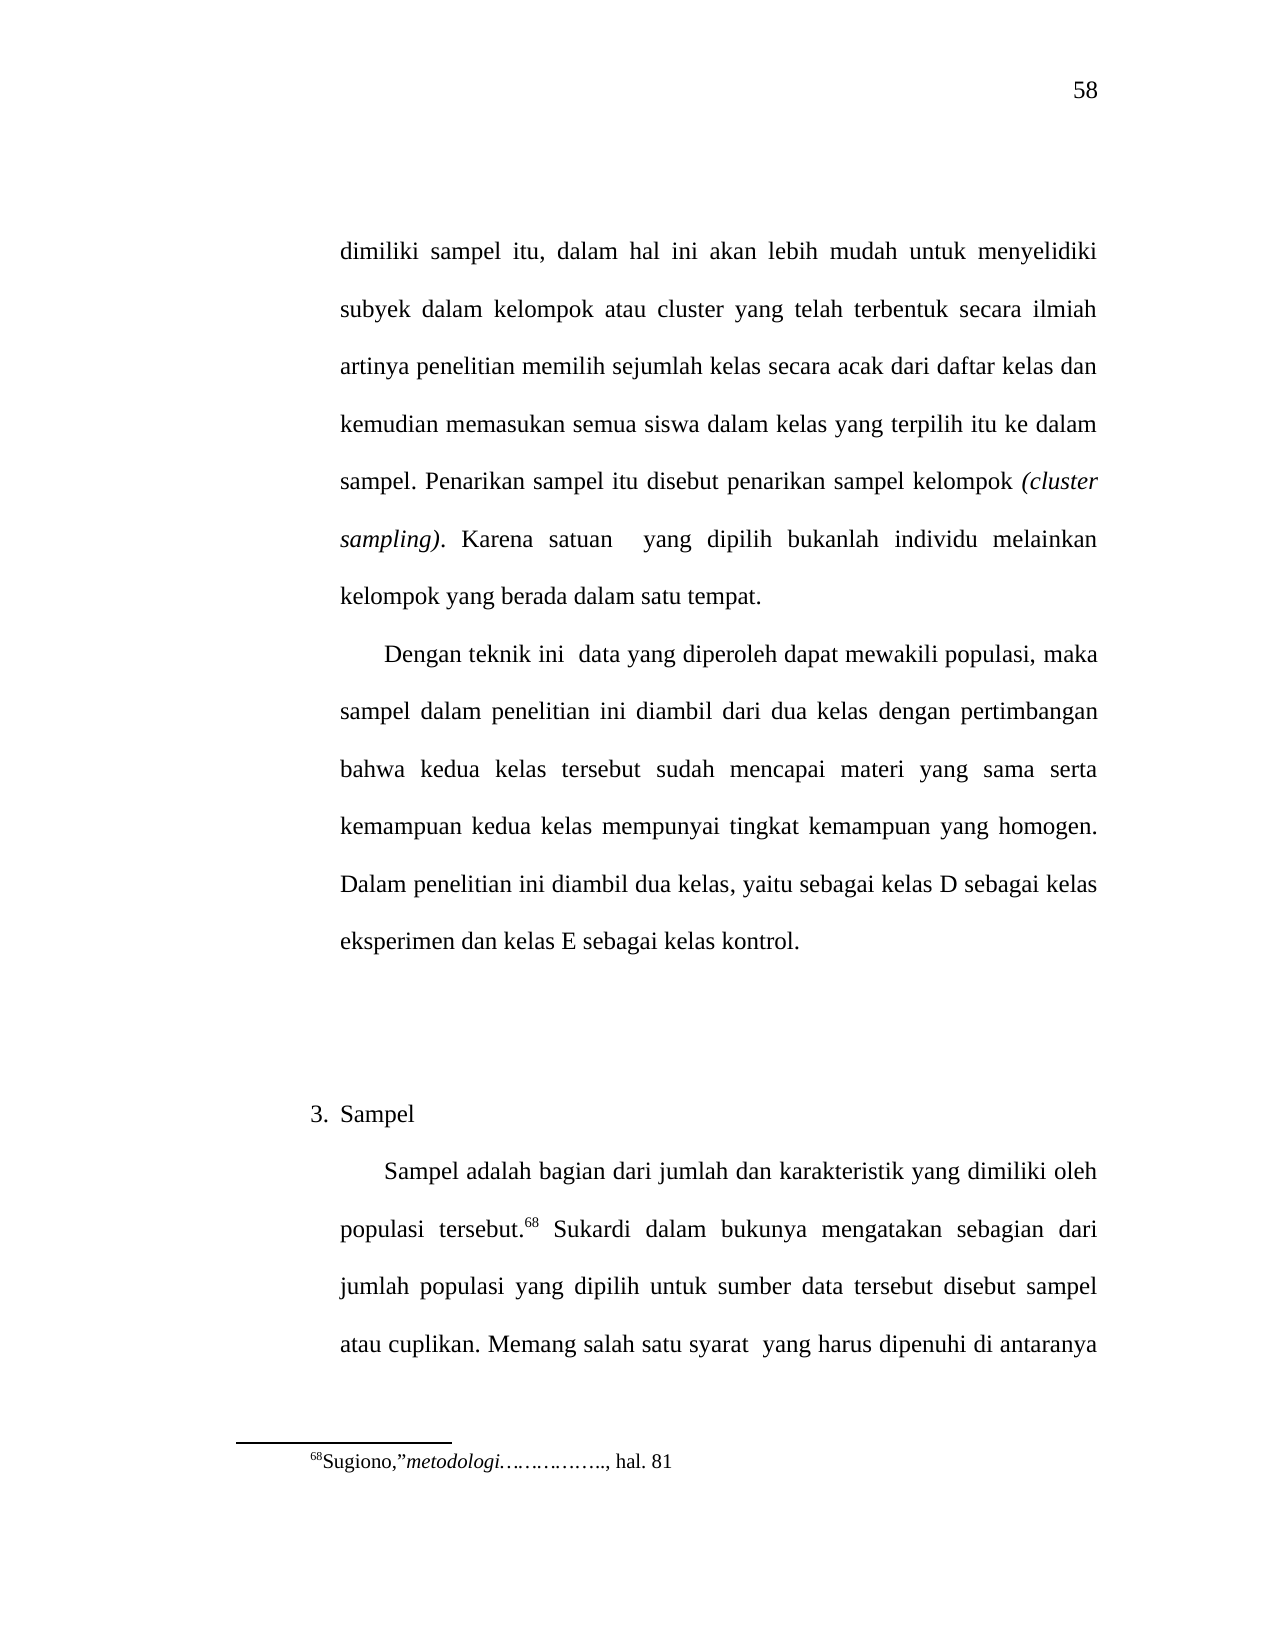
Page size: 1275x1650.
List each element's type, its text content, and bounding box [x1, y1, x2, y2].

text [340, 1156, 1098, 1357]
text Dengan teknik ini data yang diperoleh dapat mewakili populasi, maka sampel dalam penelitian ini diambil dari dua kelas dengan pertimbangan bahwa kedua kelas tersebut sudah mencapai materi yang sama serta kemampuan kedua kelas mempunyai tingkat kemampuan yang homogen. Dalam penelitian ini diambil dua kelas, yaitu sebagai kelas D sebagai kelas eksperimen dan kelas E sebagai kelas kontrol. [340, 639, 1098, 955]
text 3. Sampel [310, 1099, 1098, 1127]
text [340, 236, 1098, 610]
